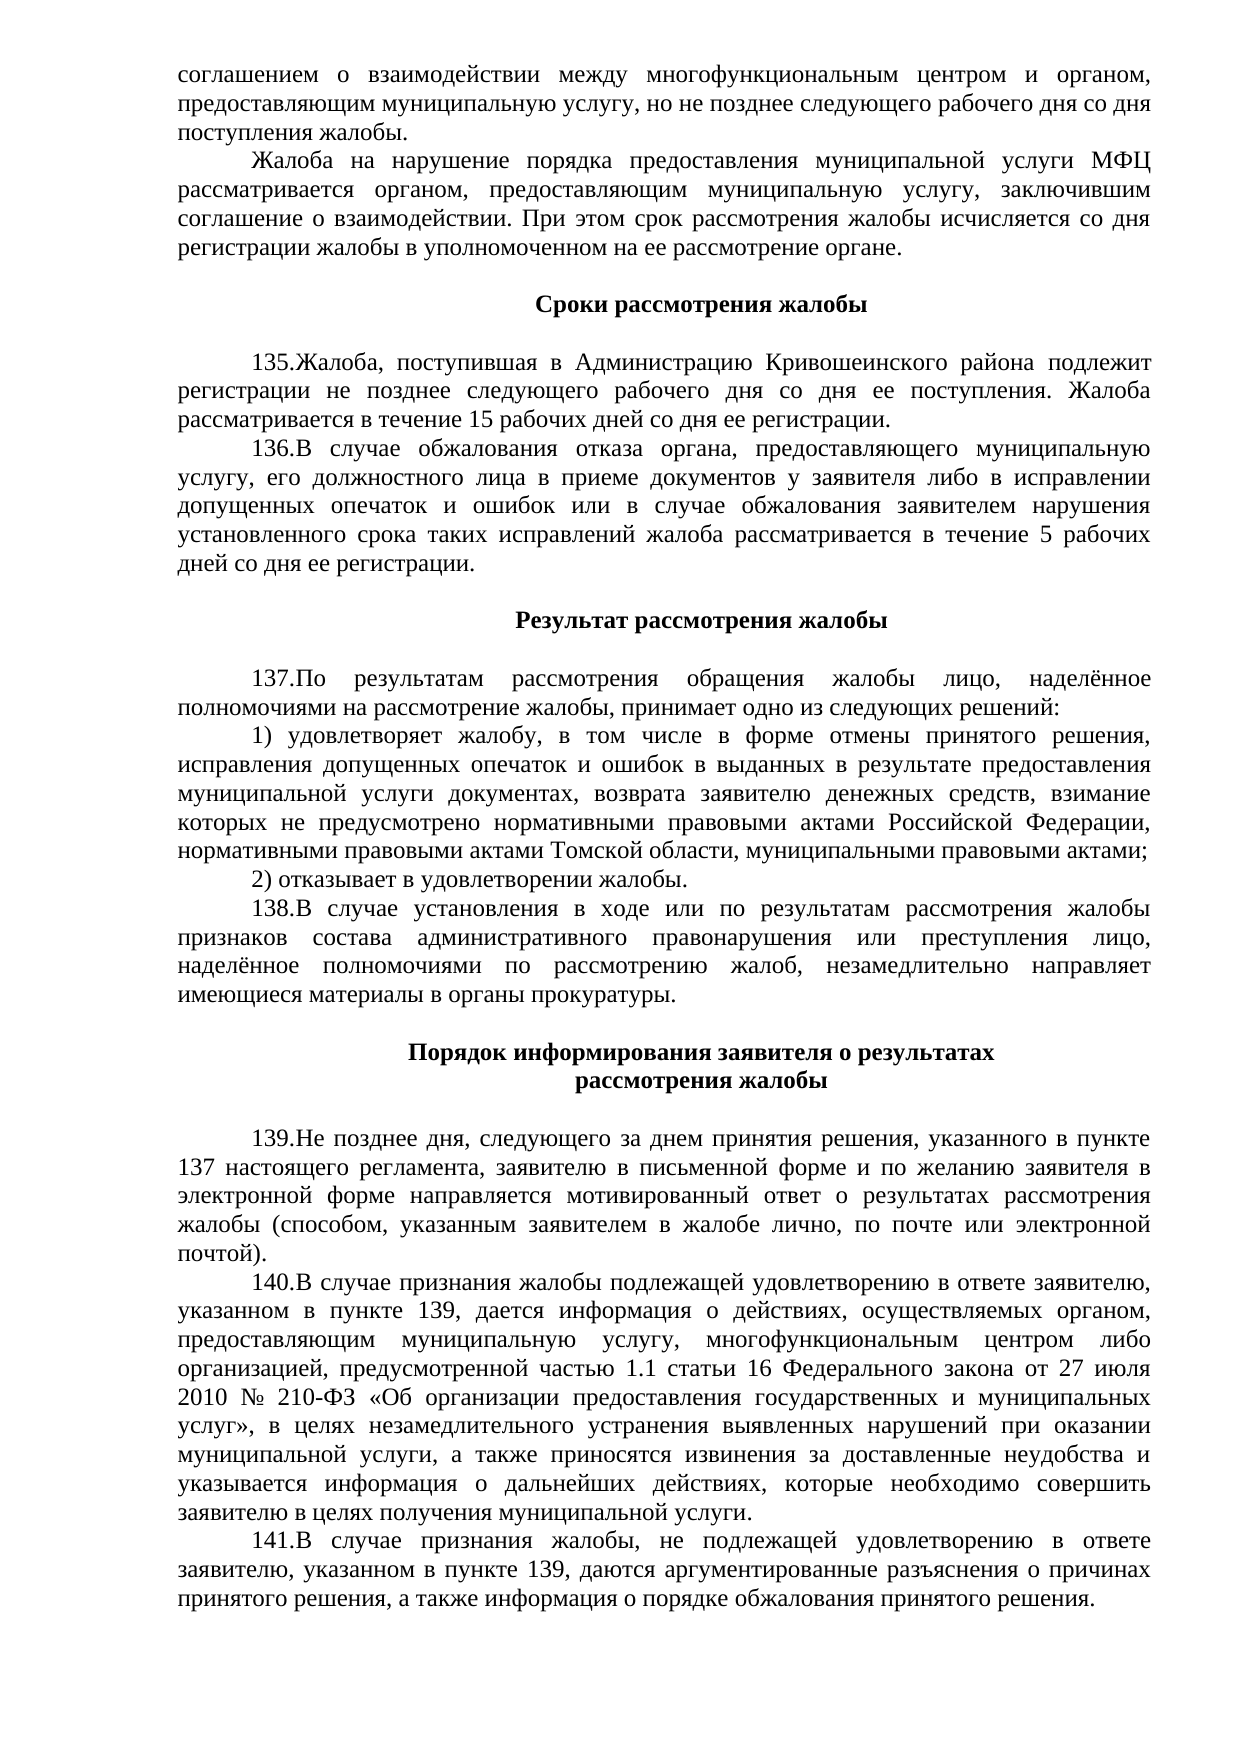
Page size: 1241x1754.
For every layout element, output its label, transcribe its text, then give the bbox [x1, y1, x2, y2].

list Жалоба, поступившая в Администрацию Кривошеинского района подлежит регистрации не позднее следующего рабочего дня со дня ее поступления. Жалоба рассматривается в течение 15 рабочих дней со дня ее регистрации. [177, 347, 1152, 433]
list В случае обжалования отказа органа, предоставляющего муниципальную услугу, его должностного лица в приеме документов у заявителя либо в исправлении допущенных опечаток и ошибок или в случае обжалования заявителем нарушения установленного срока таких исправлений жалоба рассматривается в течение 5 рабочих дней со дня ее регистрации. [177, 433, 1152, 577]
text Сроки рассмотрения жалобы [177, 289, 1152, 318]
text рассмотрения жалобы [177, 1065, 1152, 1094]
list В случае установления в ходе или по результатам рассмотрения жалобы признаков состава административного правонарушения или преступления лицо, наделённое полномочиями по рассмотрению жалоб, незамедлительно направляет имеющиеся материалы в органы прокуратуры. [177, 893, 1152, 1008]
text Результат рассмотрения жалобы [177, 605, 1152, 634]
list В случае признания жалобы подлежащей удовлетворению в ответе заявителю, указанном в пункте 139, дается информация о действиях, осуществляемых органом, предоставляющим муниципальную услугу, многофункциональным центром либо организацией, предусмотренной частью 1.1 статьи 16 Федерального закона от 27 июля 2010 № 210-ФЗ «Об организации предоставления государственных и муниципальных услуг», в целях незамедлительного устранения выявленных нарушений при оказании муниципальной услуги, а также приносятся извинения за доставленные неудобства и указывается информация о дальнейших действиях, которые необходимо совершить заявителю в целях получения муниципальной услуги. [177, 1267, 1152, 1525]
list По результатам рассмотрения обращения жалобы лицо, наделённое полномочиями на рассмотрение жалобы, принимает одно из следующих решений: [177, 663, 1152, 720]
list Не позднее дня, следующего за днем принятия решения, указанного в пункте 137 настоящего регламента, заявителю в письменной форме и по желанию заявителя в электронной форме направляется мотивированный ответ о результатах рассмотрения жалобы (способом, указанным заявителем в жалобе лично, по почте или электронной почтой). [177, 1123, 1152, 1267]
text 2) отказывает в удовлетворении жалобы. [177, 864, 1152, 893]
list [177, 59, 1152, 145]
text Жалоба на нарушение порядка предоставления муниципальной услуги МФЦ рассматривается органом, предоставляющим муниципальную услугу, заключившим соглашение о взаимодействии. При этом срок рассмотрения жалобы исчисляется со дня регистрации жалобы в уполномоченном на ее рассмотрение органе. [177, 145, 1152, 260]
text Порядок информирования заявителя о результатах [177, 1037, 1152, 1065]
list В случае признания жалобы, не подлежащей удовлетворению в ответе заявителю, указанном в пункте 139, даются аргументированные разъяснения о причинах принятого решения, а также информация о порядке обжалования принятого решения. [177, 1525, 1152, 1612]
text 1) удовлетворяет жалобу, в том числе в форме отмены принятого решения, исправления допущенных опечаток и ошибок в выданных в результате предоставления муниципальной услуги документах, возврата заявителю денежных средств, взимание которых не предусмотрено нормативными правовыми актами Российской Федерации, нормативными правовыми актами Томской области, муниципальными правовыми актами; [177, 720, 1152, 864]
